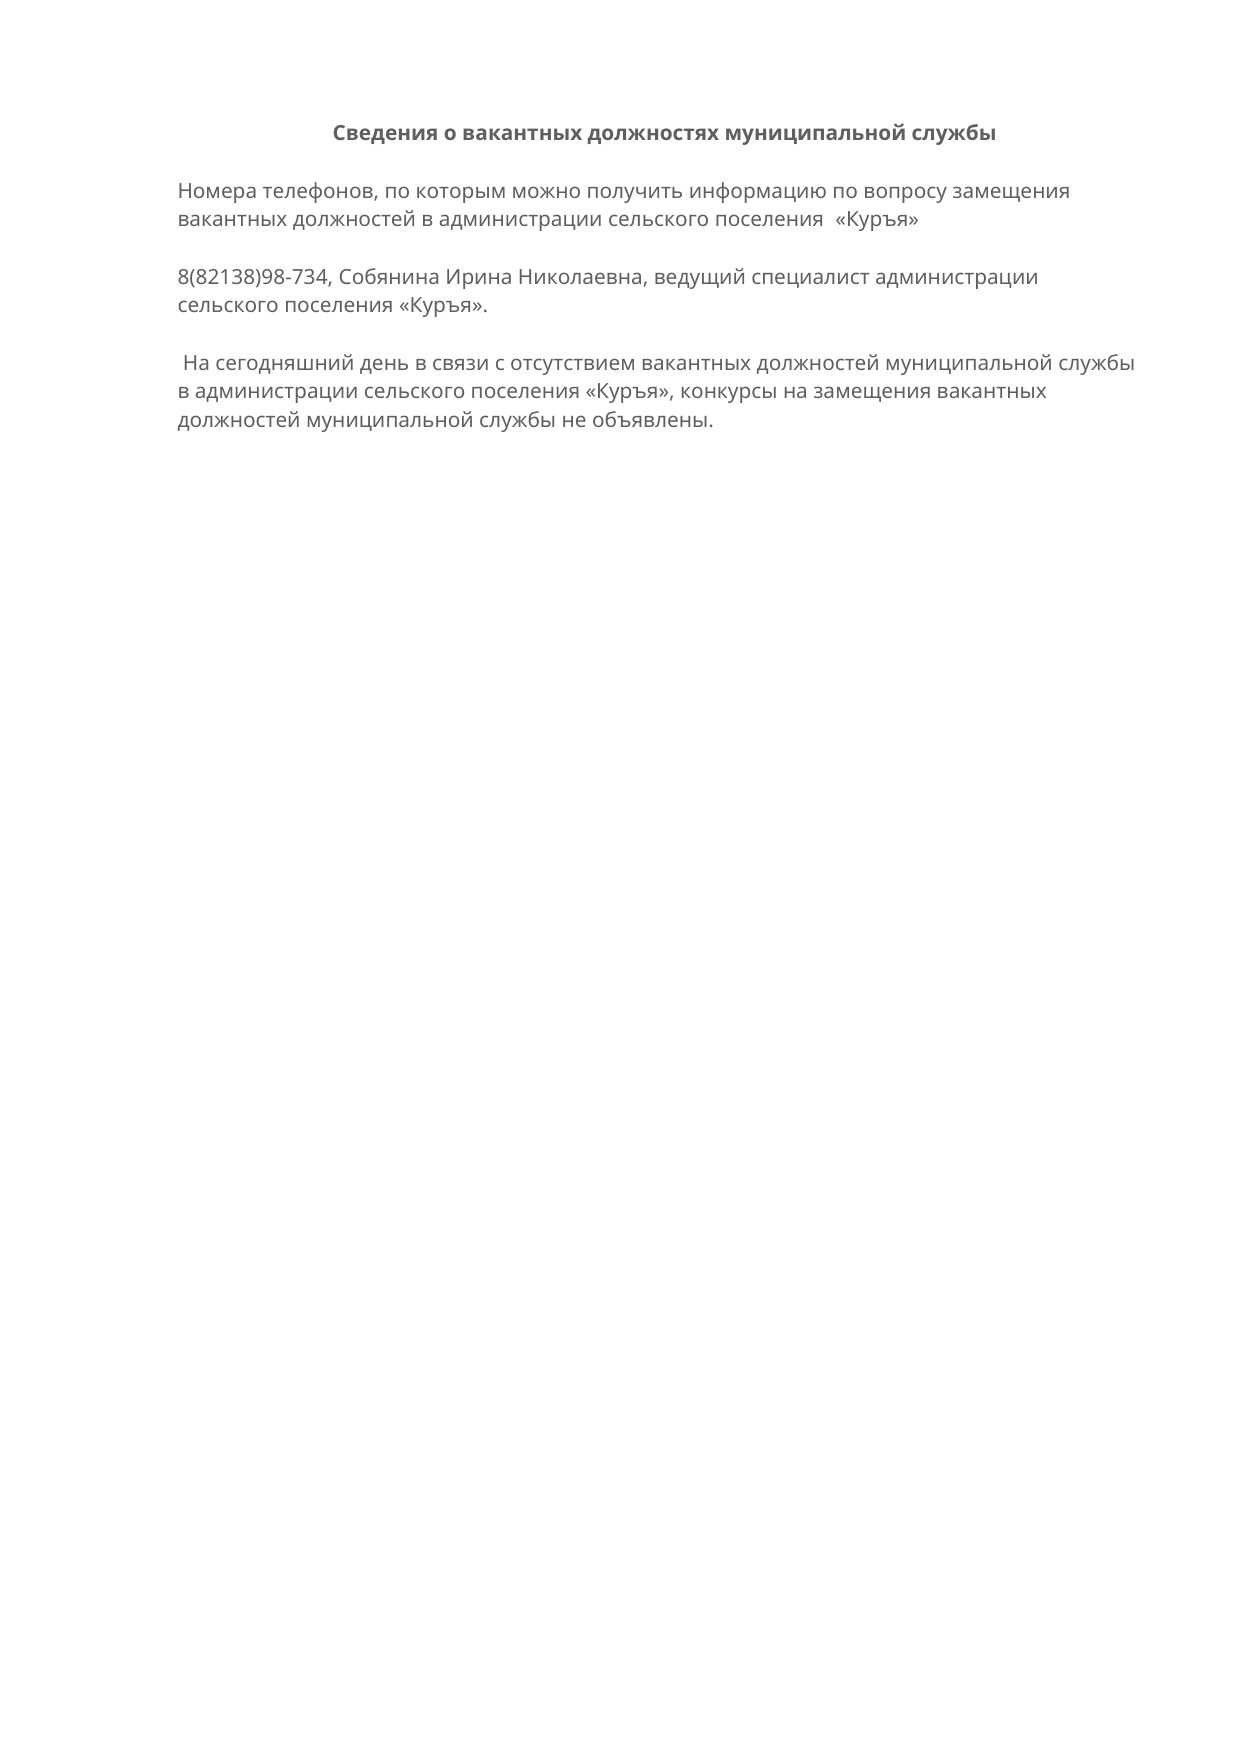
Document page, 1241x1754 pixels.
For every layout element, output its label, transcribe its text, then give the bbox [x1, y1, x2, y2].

text На сегодняшний день в связи с отсутствием вакантных должностей муниципальной службы в администрации сельского поселения «Куръя», конкурсы на замещения вакантных должностей муниципальной службы не объявлены. [177, 348, 1152, 433]
text Номера телефонов, по которым можно получить информацию по вопросу замещения вакантных должностей в администрации сельского поселения «Куръя» [177, 176, 1152, 233]
text Сведения о вакантных должностях муниципальной службы [177, 118, 1152, 147]
text 8(82138)98-734, Собянина Ирина Николаевна, ведущий специалист администрации сельского поселения «Куръя». [177, 262, 1152, 319]
